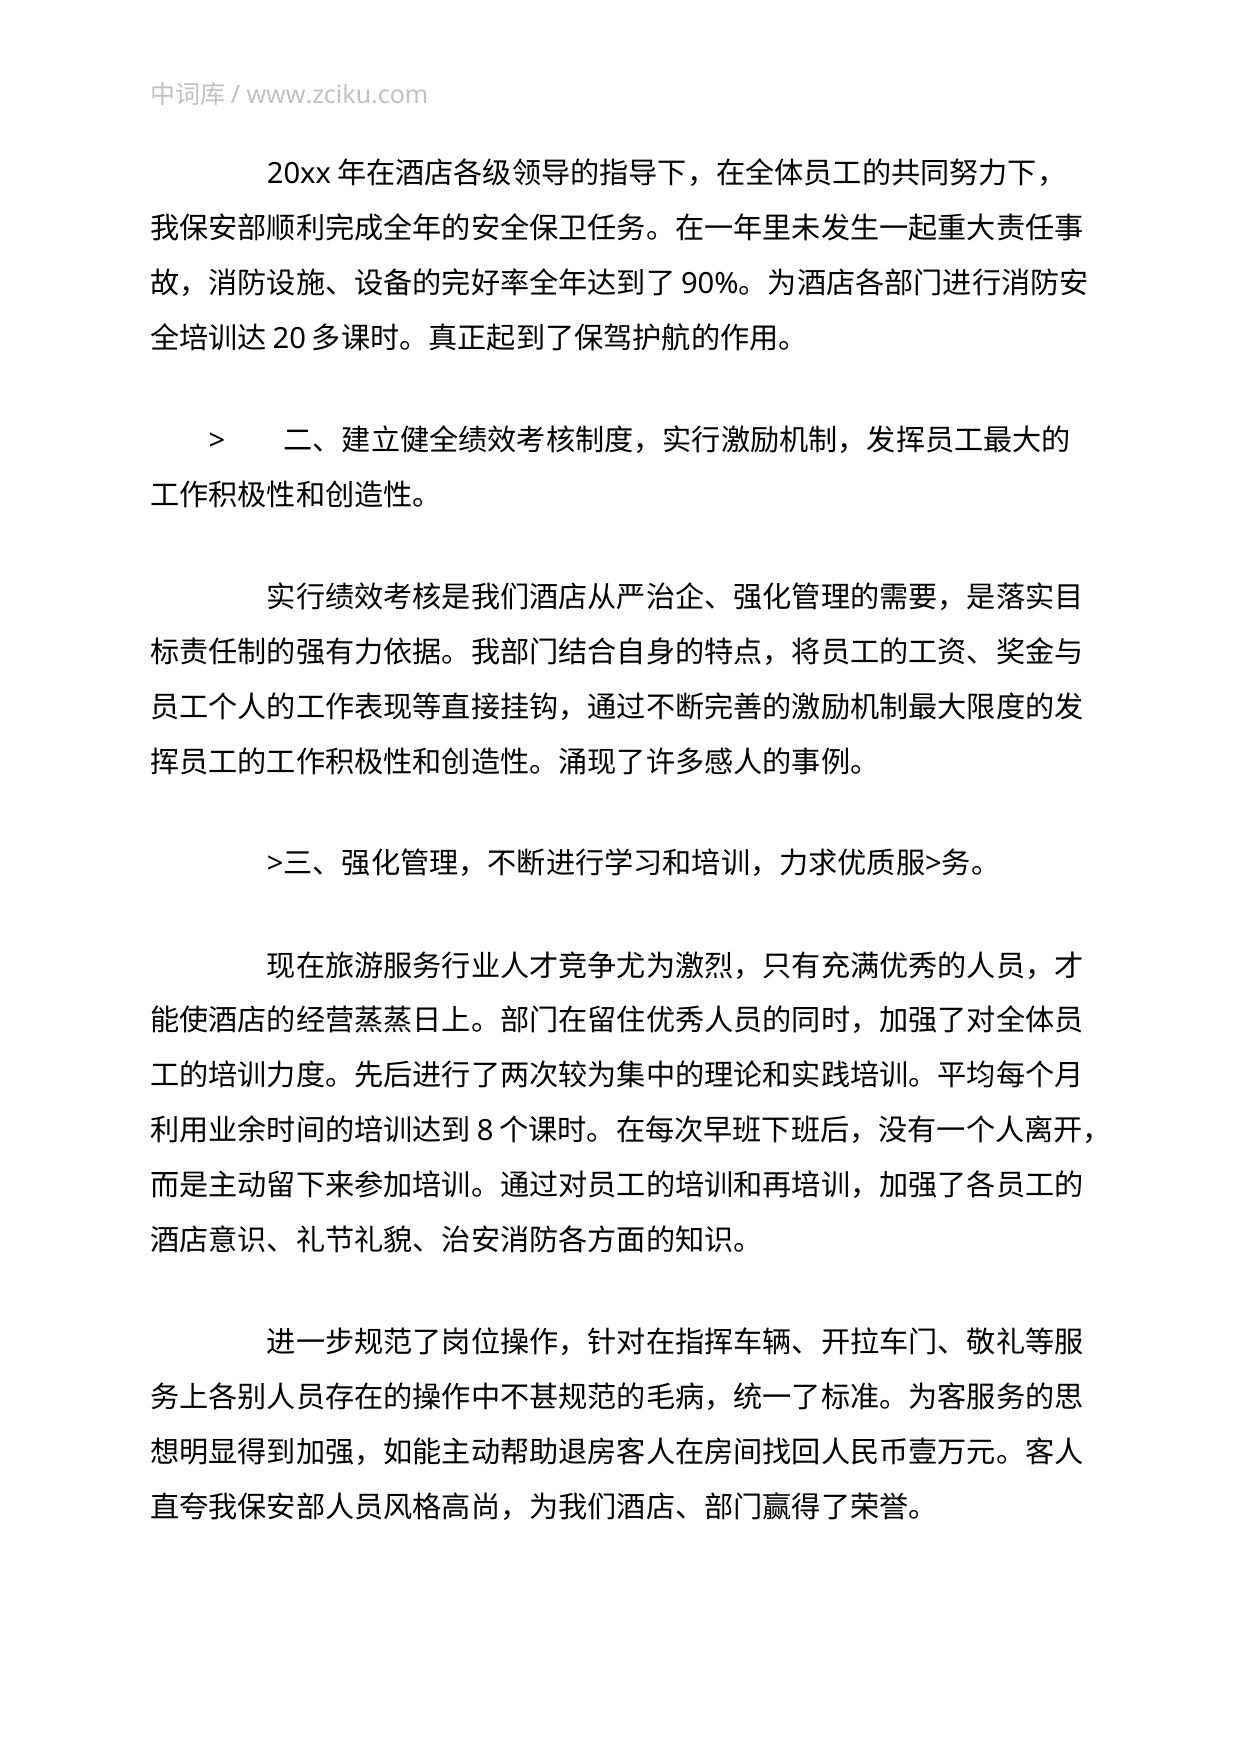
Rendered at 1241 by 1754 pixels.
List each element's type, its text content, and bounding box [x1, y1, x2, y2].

text > 二、建立健全绩效考核制度，实行激励机制，发挥员工最大的工作积极性和创造性。 [150, 417, 1090, 514]
text >三、强化管理，不断进行学习和培训，力求优质服>务。 [150, 840, 1090, 882]
text 进一步规范了岗位操作，针对在指挥车辆、开拉车门、敬礼等服务上各别人员存在的操作中不甚规范的毛病，统一了标准。为客服务的思想明显得到加强，如能主动帮助退房客人在房间找回人民币壹万元。客人直夸我保安部人员风格高尚，为我们酒店、部门赢得了荣誉。 [150, 1318, 1090, 1525]
text 现在旅游服务行业人才竞争尤为激烈，只有充满优秀的人员，才能使酒店的经营蒸蒸日上。部门在留住优秀人员的同时，加强了对全体员工的培训力度。先后进行了两次较为集中的理论和实践培训。平均每个月利用业余时间的培训达到8个课时。在每次早班下班后，没有一个人离开，而是主动留下来参加培训。通过对员工的培训和再培训，加强了各员工的酒店意识、礼节礼貌、治安消防各方面的知识。 [150, 942, 1090, 1259]
text 20xx年在酒店各级领导的指导下，在全体员工的共同努力下，我保安部顺利完成全年的安全保卫任务。在一年里未发生一起重大责任事故，消防设施、设备的完好率全年达到了90%。为酒店各部门进行消防安全培训达20多课时。真正起到了保驾护航的作用。 [150, 150, 1090, 357]
text 实行绩效考核是我们酒店从严治企、强化管理的需要，是落实目标责任制的强有力依据。我部门结合自身的特点，将员工的工资、奖金与员工个人的工作表现等直接挂钩，通过不断完善的激励机制最大限度的发挥员工的工作积极性和创造性。涌现了许多感人的事例。 [150, 574, 1090, 781]
